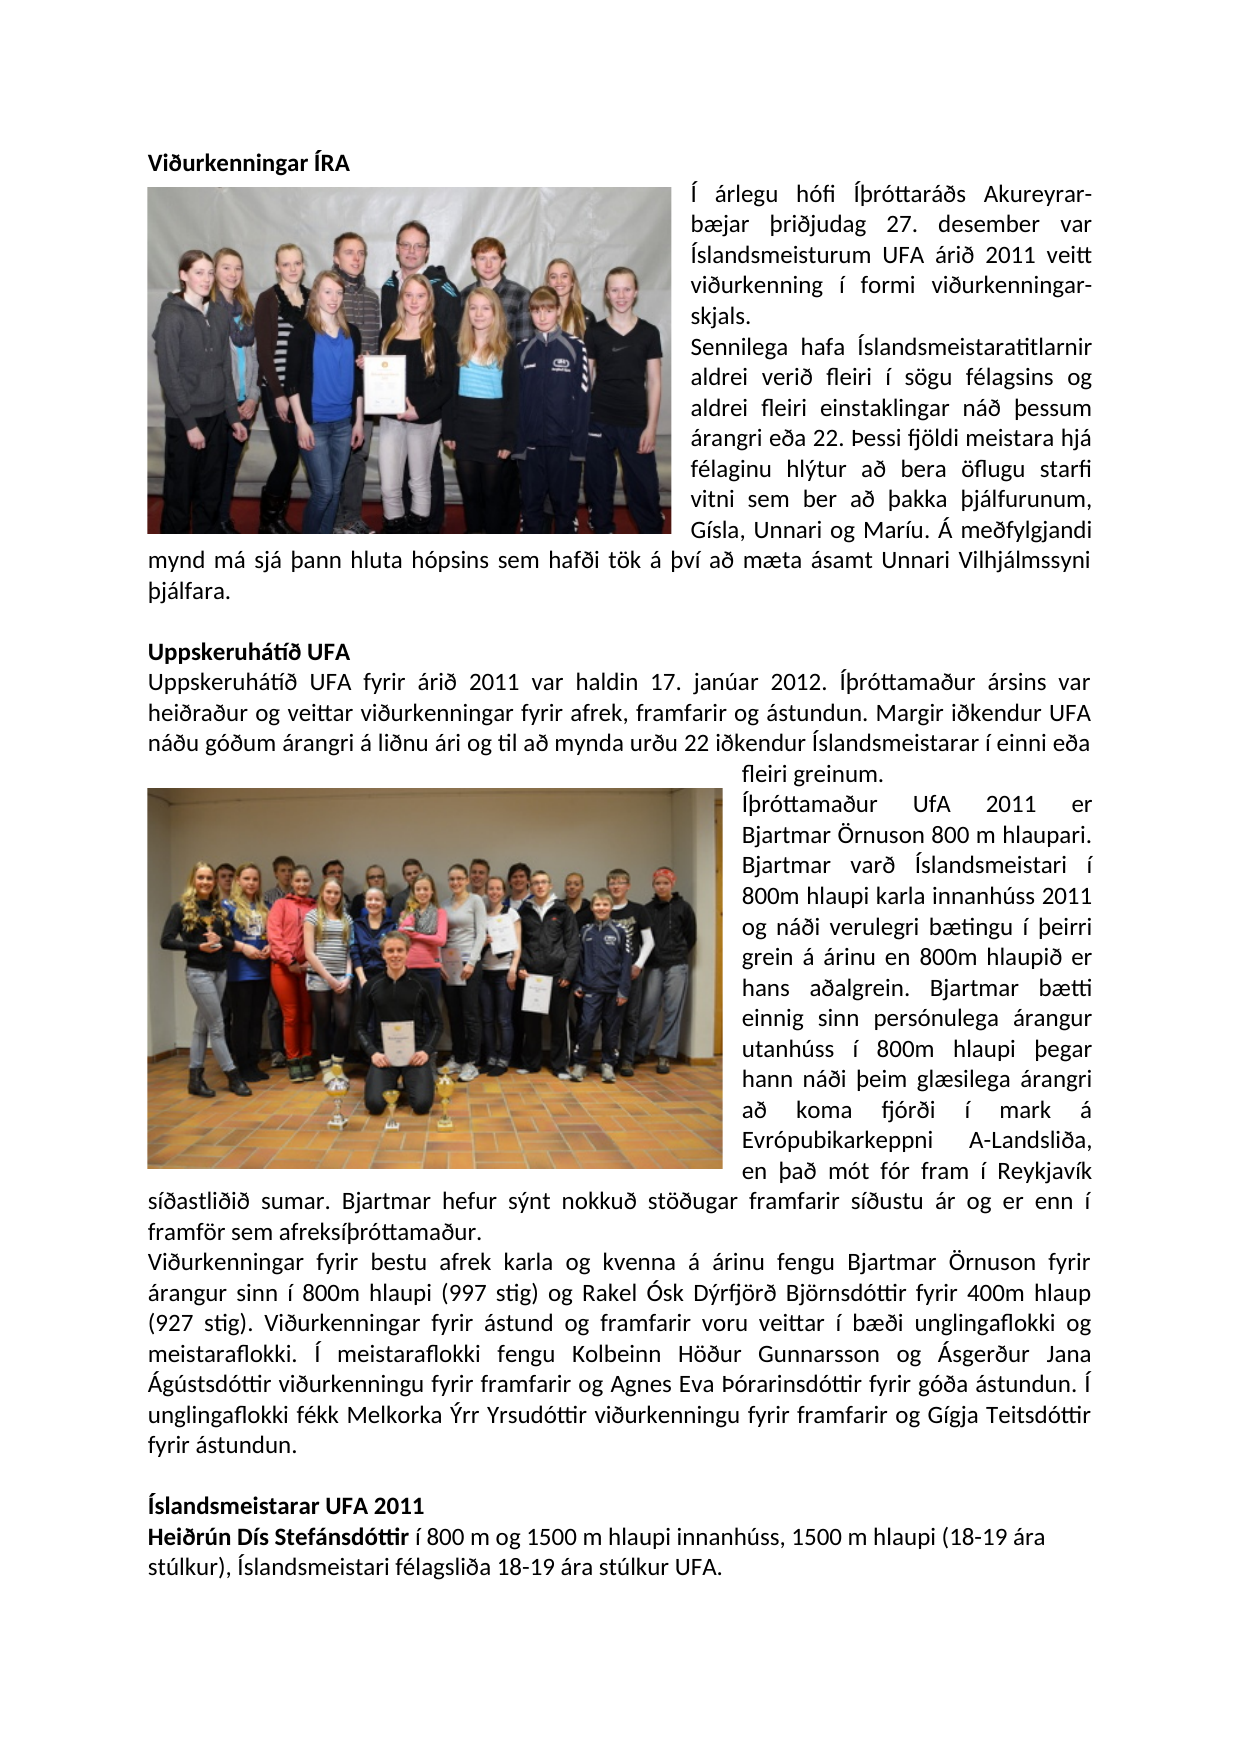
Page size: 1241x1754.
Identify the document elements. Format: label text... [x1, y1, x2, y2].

text Uppskeruhátíð UFA fyrir árið 2011 var haldin 17. janúar 2012. Íþróttamaður ársins var heiðraður og veittar viðurkenningar fyrir afrek, framfarir og ástundun. Margir iðkendur UFA náðu góðum árangri á liðnu ári og til að mynda urðu 22 iðkendur Íslandsmeistarar í einni eða fleiri greinum. [148, 666, 1093, 788]
text Heiðrún Dís Stefánsdóttir í 800 m og 1500 m hlaupi innanhúss, 1500 m hlaupi (18-19 ára stúlkur), Íslandsmeistari félagsliða 18-19 ára stúlkur UFA. [148, 1521, 1093, 1582]
text Viðurkenningar fyrir bestu afrek karla og kvenna á árinu fengu Bjartmar Örnuson fyrir árangur sinn í 800m hlaupi (997 stig) og Rakel Ósk Dýrfjörð Björnsdóttir fyrir 400m hlaup (927 stig). Viðurkenningar fyrir ástund og framfarir voru veittar í bæði unglingaflokki og meistaraflokki. Í meistaraflokki fengu Kolbeinn Höður Gunnarsson og Ásgerður Jana Ágústsdóttir viðurkenningu fyrir framfarir og Agnes Eva Þórarinsdóttir fyrir góða ástundun. Í unglingaflokki fékk Melkorka Ýrr Yrsudóttir viðurkenningu fyrir framfarir og Gígja Teitsdóttir fyrir ástundun. [148, 1246, 1093, 1460]
text Sennilega hafa Íslandsmeistaratitlarnir aldrei verið fleiri í sögu félagsins og aldrei fleiri einstaklingar náð þessum árangri eða 22. Þessi fjöldi meistara hjá félaginu hlýtur að bera öflugu starfi vitni sem ber að þakka þjálfurunum, Gísla, Unnari og Maríu. Á meðfylgjandi mynd má sjá þann hluta hópsins sem hafði tök á því að mæta ásamt Unnari Vilhjálmssyni þjálfara. [148, 331, 1093, 605]
text Í árlegu hófi Íþróttaráðs Akureyrar-bæjar þriðjudag 27. desember var Íslandsmeisturum UFA árið 2011 veitt viðurkenning í formi viðurkenningar-skjals. [148, 178, 1093, 331]
text Íslandsmeistarar UFA 2011 [148, 1491, 1093, 1521]
text Uppskeruhátíð UFA [148, 636, 1093, 666]
text Viðurkenningar ÍRA [148, 148, 1093, 178]
picture [147, 788, 723, 1169]
picture [147, 187, 672, 534]
